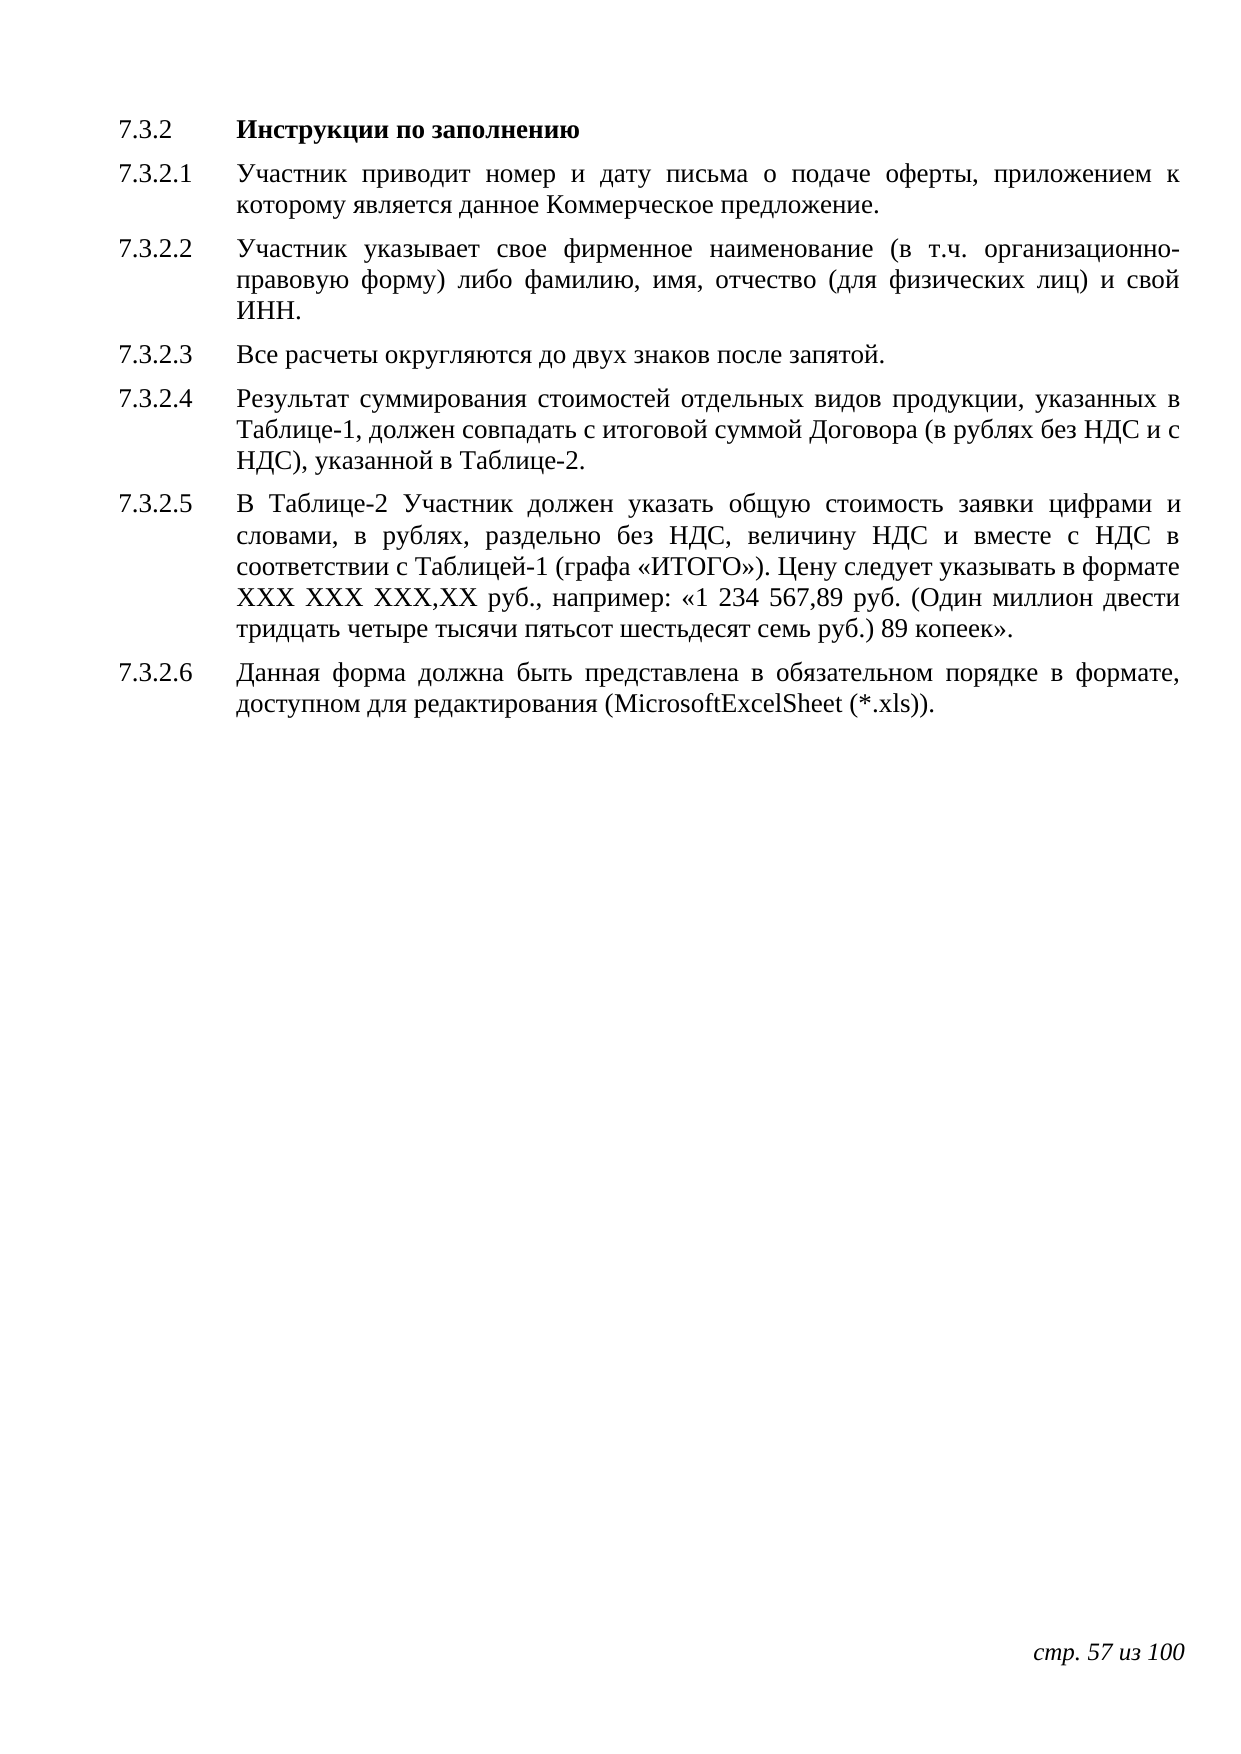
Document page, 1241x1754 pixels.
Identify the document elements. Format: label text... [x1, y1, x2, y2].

text Все расчеты округляются до двух знаков после запятой. [118, 338, 1181, 369]
text Данная форма должна быть представлена в обязательном порядке в формате, доступном для редактирования (MicrosoftExcelSheet (*.xls)). [118, 656, 1181, 718]
text Участник указывает свое фирменное наименование (в т.ч. организационно-правовую форму) либо фамилию, имя, отчество (для физических лиц) и свой ИНН. [118, 232, 1181, 326]
text Результат суммирования стоимостей отдельных видов продукции, указанных в Таблице-1, должен совпадать с итоговой суммой Договора (в рублях без НДС и с НДС), указанной в Таблице-2. [118, 382, 1181, 475]
text Участник приводит номер и дату письма о подаче оферты, приложением к которому является данное Коммерческое предложение. [118, 157, 1181, 219]
text Инструкции по заполнению [118, 114, 1181, 145]
text В Таблице-2 Участник должен указать общую стоимость заявки цифрами и словами, в рублях, раздельно без НДС, величину НДС и вместе с НДС в соответствии с Таблицей-1 (графа «ИТОГО»). Цену следует указывать в формате ХХХ ХХХ ХХХ,ХХ руб., например: «1 234 567,89 руб. (Один миллион двести тридцать четыре тысячи пятьсот шестьдесят семь руб.) 89 копеек». [118, 488, 1181, 643]
